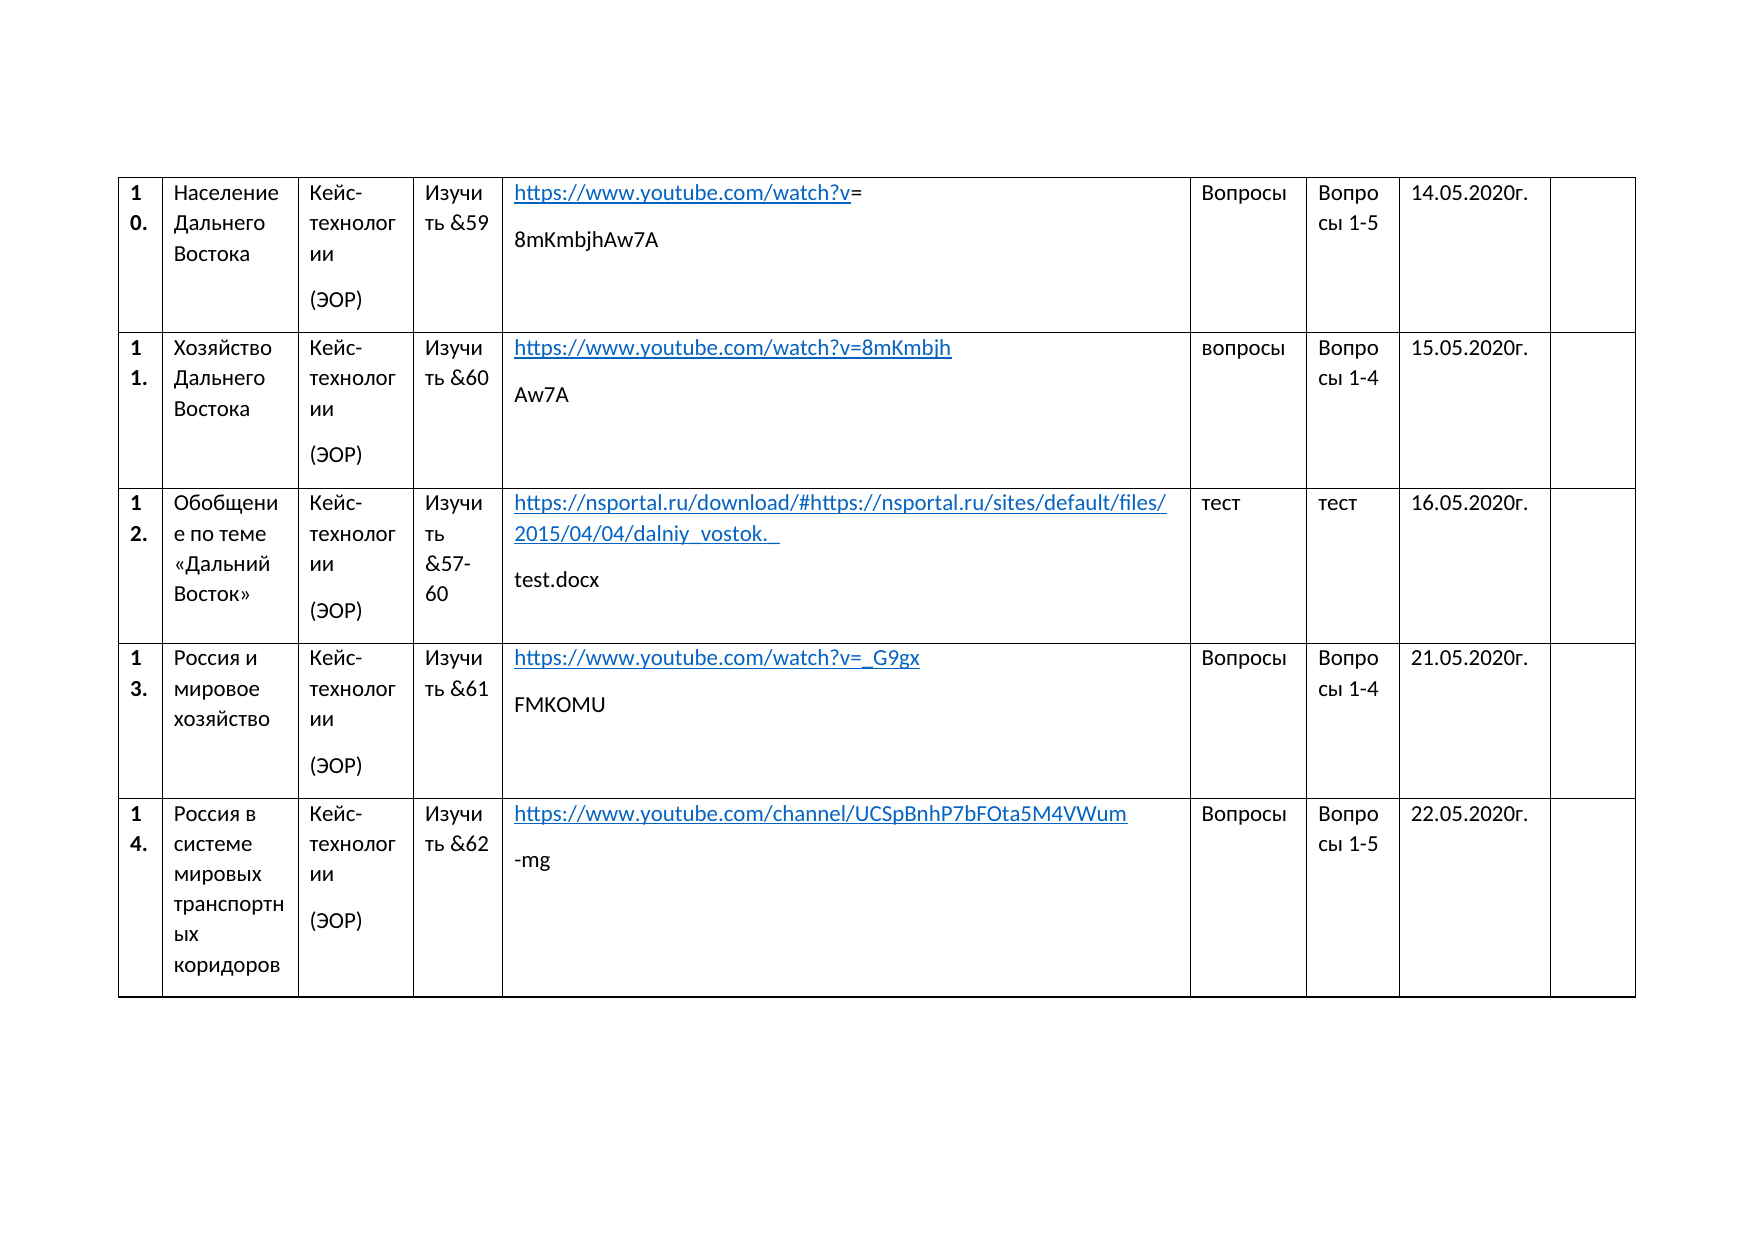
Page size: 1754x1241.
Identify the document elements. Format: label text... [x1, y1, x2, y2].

table_cell Изучить &59 [414, 178, 502, 332]
table_cell [1551, 178, 1635, 332]
table_cell 22.05.2020г. [1400, 799, 1550, 996]
table_cell 14.05.2020г. [1400, 178, 1550, 332]
table_cell [1551, 644, 1635, 798]
table_cell https://www.youtube.com/watch?v=_G9gx FMKOMU [503, 644, 1190, 798]
table_cell 12. [119, 489, 162, 642]
table_cell [1551, 333, 1635, 487]
table_cell Кейс-технологии (ЭОР) [299, 333, 413, 487]
table_cell https://nsportal.ru/download/#https://nsportal.ru/sites/default/files/2015/04/04/dalniy_vostok._ test.docx [503, 489, 1190, 642]
table_cell https://www.youtube.com/watch?v= 8mKmbjhAw7A [503, 178, 1190, 332]
table_cell Хозяйство Дальнего Востока [163, 333, 298, 487]
table_cell 14. [119, 799, 162, 996]
table_cell 11. [119, 333, 162, 487]
table_cell тест [1191, 489, 1306, 642]
table_cell Обобщение по теме «Дальний Восток» [163, 489, 298, 642]
table_cell вопросы [1191, 333, 1306, 487]
table_cell 15.05.2020г. [1400, 333, 1550, 487]
table_cell 21.05.2020г. [1400, 644, 1550, 798]
table_cell Кейс-технологии (ЭОР) [299, 644, 413, 798]
table_cell Вопросы 1-4 [1307, 644, 1399, 798]
table_cell 16.05.2020г. [1400, 489, 1550, 642]
table_cell 10. [119, 178, 162, 332]
table_cell Вопросы [1191, 799, 1306, 996]
table_cell Вопросы 1-4 [1307, 333, 1399, 487]
table_cell Кейс-технологии (ЭОР) [299, 799, 413, 996]
table_cell [1551, 799, 1635, 996]
table_cell тест [1307, 489, 1399, 642]
table_cell Вопросы 1-5 [1307, 799, 1399, 996]
table_cell Население Дальнего Востока [163, 178, 298, 332]
table_cell 13. [119, 644, 162, 798]
table_cell Россия и мировое хозяйство [163, 644, 298, 798]
table_cell Изучить &57-60 [414, 489, 502, 642]
table_cell https://www.youtube.com/channel/UCSpBnhP7bFOta5M4VWum -mg [503, 799, 1190, 996]
table_cell [1551, 489, 1635, 642]
table_cell Изучить &61 [414, 644, 502, 798]
table_cell Вопросы [1191, 178, 1306, 332]
table_cell Изучить &62 [414, 799, 502, 996]
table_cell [299, 178, 413, 332]
table_cell Изучить &60 [414, 333, 502, 487]
table_cell Кейс-технологии (ЭОР) [299, 489, 413, 642]
table_cell Вопросы 1-5 [1307, 178, 1399, 332]
table_cell https://www.youtube.com/watch?v=8mKmbjh Aw7A [503, 333, 1190, 487]
table_cell Вопросы [1191, 644, 1306, 798]
table_cell Россия в системе мировых транспортных коридоров [163, 799, 298, 996]
